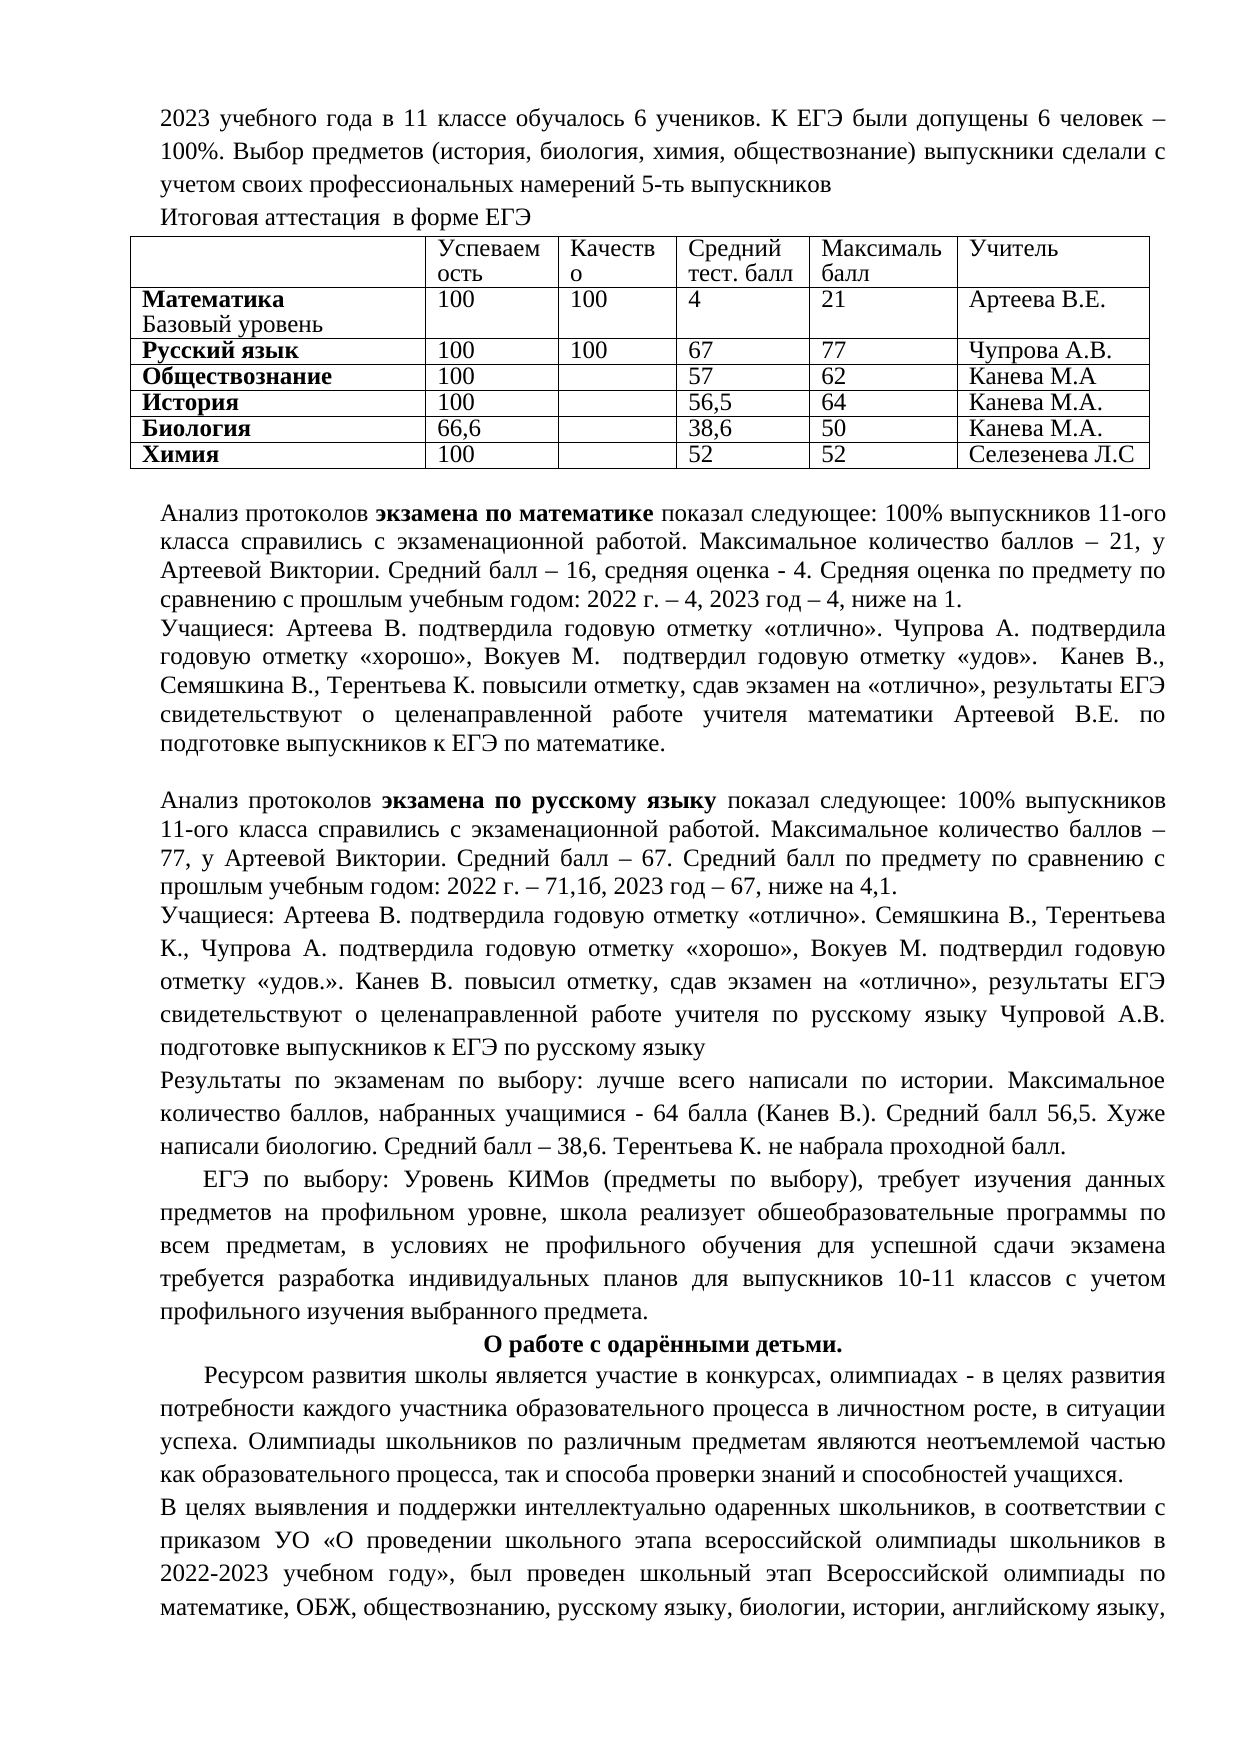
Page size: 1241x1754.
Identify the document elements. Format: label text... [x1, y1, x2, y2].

text Учащиеся: Артеева В. подтвердила годовую отметку «отлично». Семяшкина В., Терентьева К., Чупрова А. подтвердила годовую отметку «хорошо», Вокуев М. подтвердил годовую отметку «удов.». Канев В. повысил отметку, сдав экзамен на «отлично», результаты ЕГЭ свидетельствуют о целенаправленной работе учителя по русскому языку Чупровой А.В. подготовке выпускников к ЕГЭ по русскому языку [160, 900, 1167, 1061]
table_cell Биология [131, 417, 425, 442]
text ЕГЭ по выбору: Уровень КИМов (предметы по выбору), требует изучения данных предметов на профильном уровне, школа реализует обшеобразовательные программы по всем предметам, в условиях не профильного обучения для успешной сдачи экзамена требуется разработка индивидуальных планов для выпускников 10-11 классов с учетом профильного изучения выбранного предмета. [160, 1164, 1167, 1325]
table_header Максималь балл [810, 237, 957, 287]
text Результаты по экзаменам по выбору: лучше всего написали по истории. Максимальное количество баллов, набранных учащимися - 64 балла (Канев В.). Средний балл 56,5. Хуже написали биологию. Средний балл – 38,6. Терентьева К. не набрала проходной балл. [160, 1065, 1167, 1160]
table_cell 52 [810, 443, 957, 468]
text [160, 103, 1167, 198]
table_cell Канева М.А [958, 365, 1149, 390]
text Анализ протоколов экзамена по русскому языку показал следующее: 100% выпускников 11-ого класса справились с экзаменационной работой. Максимальное количество баллов – 77, у Артеевой Виктории. Средний балл – 67. Средний балл по предмету по сравнению с прошлым учебным годом: 2022 г. – 71,1б, 2023 год – 67, ниже на 4,1. [160, 785, 1167, 900]
table_cell 100 [559, 288, 676, 338]
table_cell Математика Базовый уровень [131, 288, 425, 338]
table_cell 100 [426, 288, 558, 338]
table_cell 67 [677, 339, 809, 364]
text Анализ протоколов экзамена по математике показал следующее: 100% выпускников 11-ого класса справились с экзаменационной работой. Максимальное количество баллов – 21, у Артеевой Виктории. Средний балл – 16, средняя оценка - 4. Средняя оценка по предмету по сравнению с прошлым учебным годом: 2022 г. – 4, 2023 год – 4, ниже на 1. [160, 498, 1167, 613]
table_cell [559, 417, 676, 442]
table_cell Канева М.А. [958, 391, 1149, 416]
table_cell 64 [810, 391, 957, 416]
text Итоговая аттестация в форме ЕГЭ [160, 202, 1167, 231]
table_cell 4 [677, 288, 809, 338]
table_cell Чупрова А.В. [958, 339, 1149, 364]
table_cell [559, 365, 676, 390]
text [160, 1492, 1167, 1620]
table_cell 21 [810, 288, 957, 338]
table_cell 77 [810, 339, 957, 364]
text Учащиеся: Артеева В. подтвердила годовую отметку «отлично». Чупрова А. подтвердила годовую отметку «хорошо», Вокуев М. подтвердил годовую отметку «удов». Канев В., Семяшкина В., Терентьева К. повысили отметку, сдав экзамен на «отлично», результаты ЕГЭ свидетельствуют о целенаправленной работе учителя математики Артеевой В.Е. по подготовке выпускников к ЕГЭ по математике. [160, 613, 1167, 756]
table_cell История [131, 391, 425, 416]
table_header Успеваемость [426, 237, 558, 287]
table_header Качество [559, 237, 676, 287]
table_header [131, 237, 425, 287]
table_cell 100 [559, 339, 676, 364]
table_cell 100 [426, 443, 558, 468]
table_cell 100 [426, 339, 558, 364]
table_cell 100 [426, 391, 558, 416]
table_header Средний тест. балл [677, 237, 809, 287]
table_cell Канева М.А. [958, 417, 1149, 442]
table_header Учитель [958, 237, 1149, 287]
table_cell Химия [131, 443, 425, 468]
table_cell 66,6 [426, 417, 558, 442]
text Ресурсом развития школы является участие в конкурсах, олимпиадах - в целях развития потребности каждого участника образовательного процесса в личностном росте, в ситуации успеха. Олимпиады школьников по различным предметам являются неотъемлемой частью как образовательного процесса, так и способа проверки знаний и способностей учащихся. [160, 1360, 1167, 1488]
table_cell 100 [426, 365, 558, 390]
table_cell 50 [810, 417, 957, 442]
text О работе с одарёнными детьми. [159, 1329, 1167, 1358]
table_cell Русский язык [131, 339, 425, 364]
table_cell Обществознание [131, 365, 425, 390]
table_cell Артеева В.Е. [958, 288, 1149, 338]
table_cell [559, 443, 676, 468]
table_cell 62 [810, 365, 957, 390]
table_cell 52 [677, 443, 809, 468]
table_cell 56,5 [677, 391, 809, 416]
table_cell 38,6 [677, 417, 809, 442]
table_cell 57 [677, 365, 809, 390]
table_cell Селезенева Л.С [958, 443, 1149, 468]
table_cell [559, 391, 676, 416]
